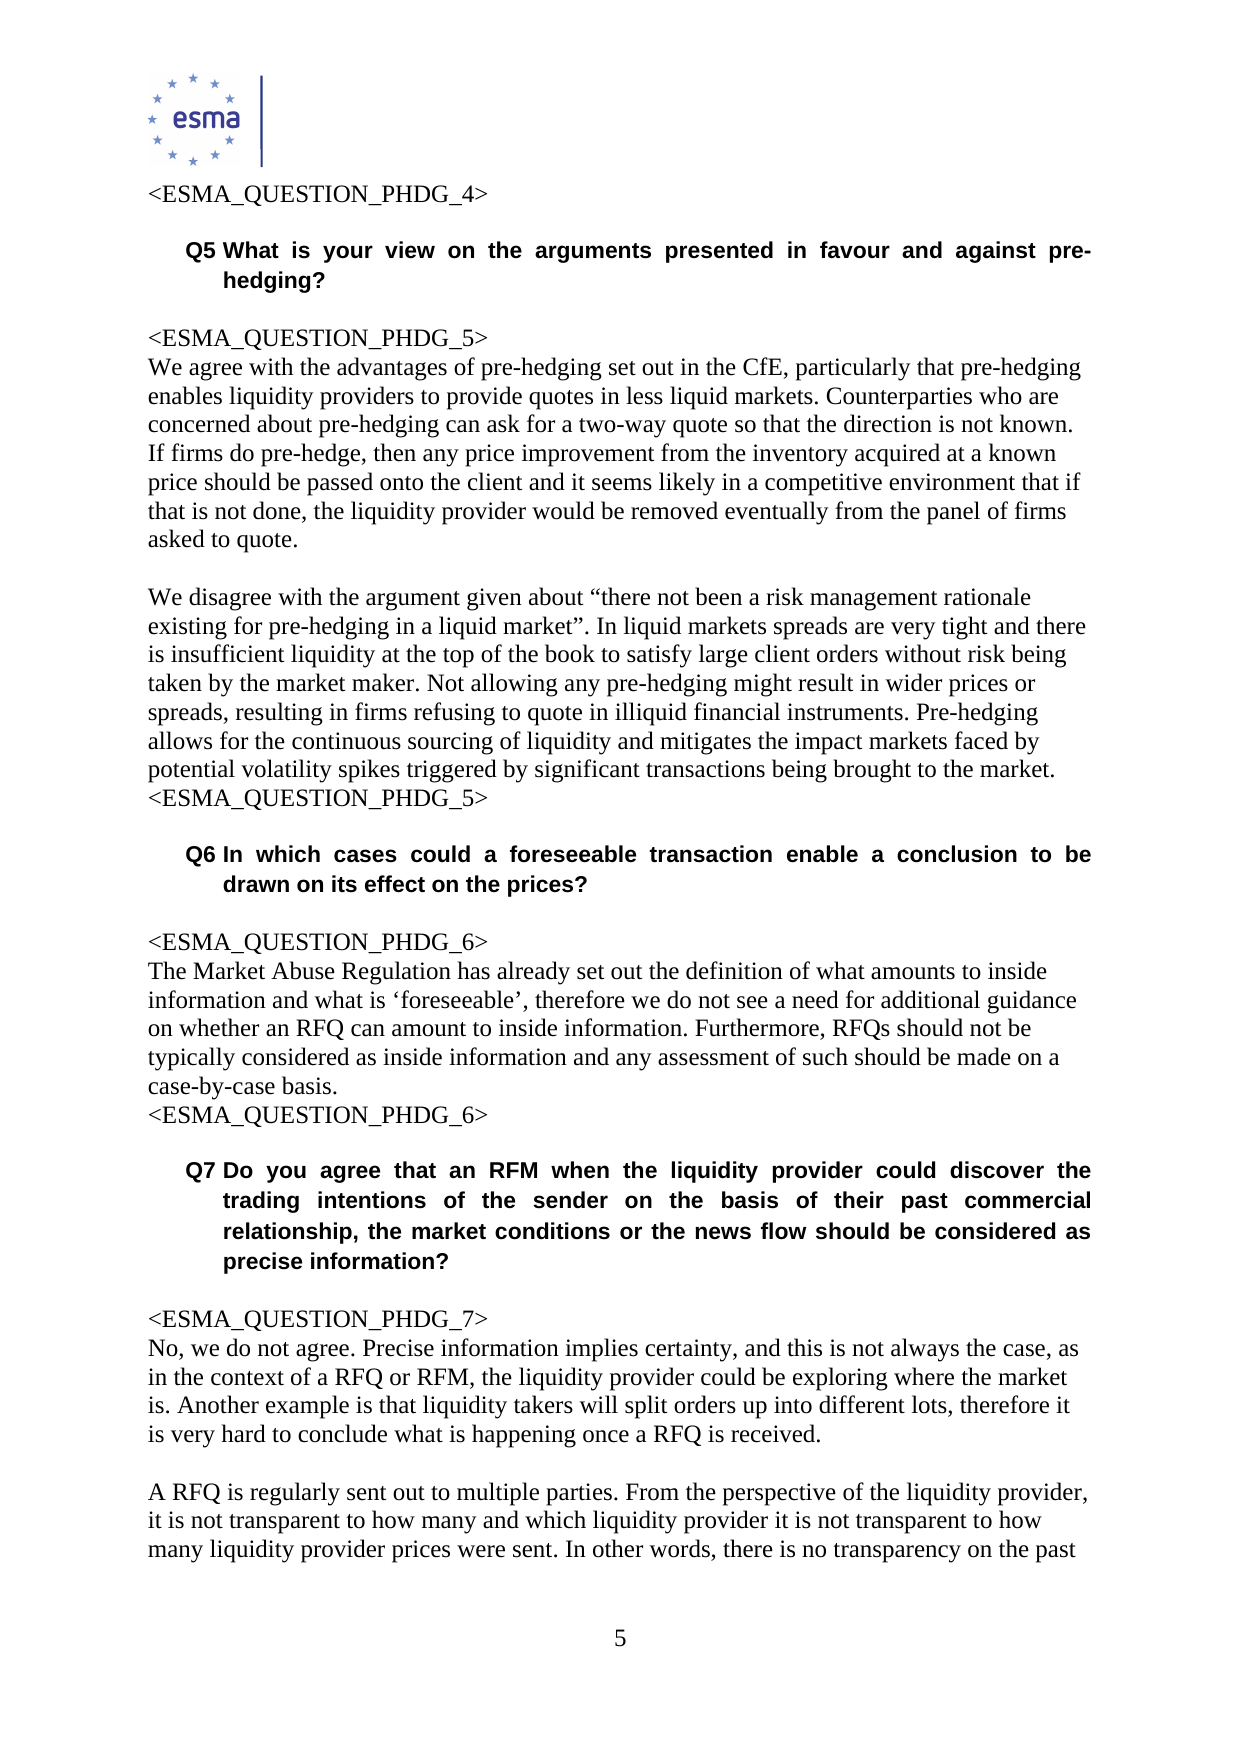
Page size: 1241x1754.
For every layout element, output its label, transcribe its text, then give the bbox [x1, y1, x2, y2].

text <ESMA_QUESTION_PHDG_6> [148, 1100, 1092, 1128]
text <ESMA_QUESTION_PHDG_4> [148, 179, 1092, 208]
text <ESMA_QUESTION_PHDG_7> [148, 1304, 1092, 1333]
text In which cases could a foreseeable transaction enable a conclusion to be drawn on its effect on the prices? [185, 841, 1092, 897]
text <ESMA_QUESTION_PHDG_5> [148, 323, 1092, 352]
text <ESMA_QUESTION_PHDG_6> [148, 927, 1092, 956]
text Do you agree that an RFM when the liquidity provider could discover the trading intentions of the sender on the basis of their past commercial relationship, the market conditions or the news flow should be considered as precise information? [185, 1157, 1092, 1274]
picture [147, 73, 240, 166]
text We disagree with the argument given about “there not been a risk management rationale existing for pre-hedging in a liquid market”. In liquid markets spreads are very tight and there is insufficient liquidity at the top of the book to satisfy large client orders without risk being taken by the market maker. Not allowing any pre-hedging might result in wider prices or spreads, resulting in firms refusing to quote in illiquid financial instruments. Pre-hedging allows for the continuous sourcing of liquidity and mitigates the impact markets faced by potential volatility spikes triggered by significant transactions being brought to the market. [148, 582, 1092, 783]
text The Market Abuse Regulation has already set out the definition of what amounts to inside information and what is ‘foreseeable’, therefore we do not see a need for additional guidance on whether an RFQ can amount to inside information. Furthermore, RFQs should not be typically considered as inside information and any assessment of such should be made on a case-by-case basis. [148, 956, 1092, 1100]
text What is your view on the arguments presented in favour and against pre-hedging? [185, 237, 1092, 293]
text <ESMA_QUESTION_PHDG_5> [148, 783, 1092, 812]
text No, we do not agree. Precise information implies certainty, and this is not always the case, as in the context of a RFQ or RFM, the liquidity provider could be exploring where the market is. Another example is that liquidity takers will split orders up into different lots, therefore it is very hard to conclude what is happening once a RFQ is received. [148, 1333, 1092, 1448]
text We agree with the advantages of pre-hedging set out in the CfE, particularly that pre-hedging enables liquidity providers to provide quotes in less liquid markets. Counterparties who are concerned about pre-hedging can ask for a two-way quote so that the direction is not known. If firms do pre-hedge, then any price improvement from the inventory acquired at a known price should be passed onto the client and it seems likely in a competitive environment that if that is not done, the liquidity provider would be removed eventually from the panel of firms asked to quote. [148, 352, 1092, 553]
